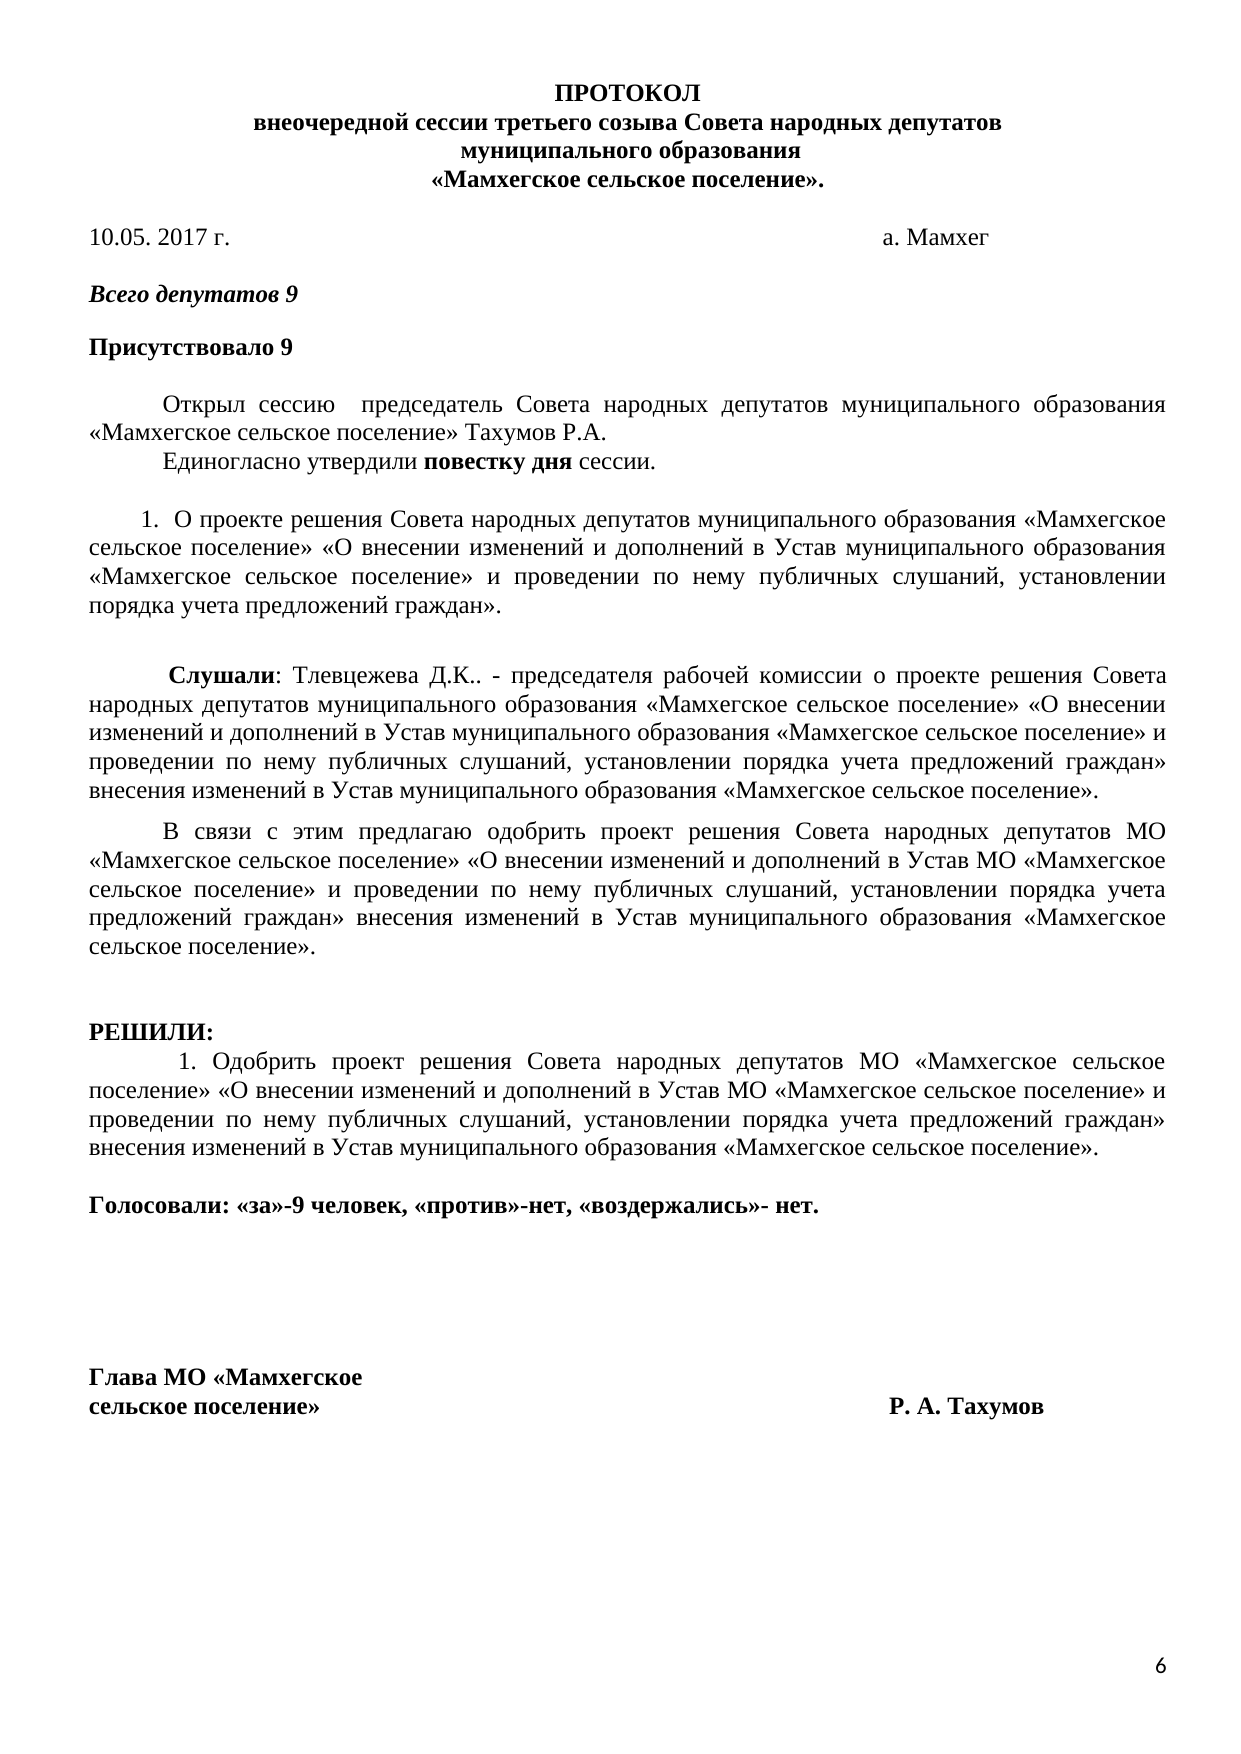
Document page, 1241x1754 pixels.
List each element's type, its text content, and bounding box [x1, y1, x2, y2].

text ПРОТОКОЛ [89, 78, 1167, 107]
text сельское поселение» Р. А. Тахумов [89, 1391, 1167, 1420]
text Присутствовало 9 [89, 332, 1167, 361]
text РЕШИЛИ: [89, 1017, 1167, 1046]
text муниципального образования [89, 135, 1167, 164]
text В связи с этим предлагаю одобрить проект решения Совета народных депутатов МО «Мамхегское сельское поселение» «О внесении изменений и дополнений в Устав МО «Мамхегское сельское поселение» и проведении по нему публичных слушаний, установлении порядка учета предложений граждан» внесения изменений в Устав муниципального образования «Мамхегское сельское поселение». [89, 816, 1167, 960]
text Единогласно утвердили повестку дня сессии. [89, 446, 1167, 475]
text 1. Одобрить проект решения Совета народных депутатов МО «Мамхегское сельское поселение» «О внесении изменений и дополнений в Устав МО «Мамхегское сельское поселение» и проведении по нему публичных слушаний, установлении порядка учета предложений граждан» внесения изменений в Устав муниципального образования «Мамхегское сельское поселение». [89, 1046, 1167, 1161]
text Глава МО «Мамхегское [89, 1362, 1167, 1391]
text Всего депутатов 9 [89, 279, 1167, 308]
text 1. О проекте решения Совета народных депутатов муниципального образования «Мамхегское сельское поселение» «О внесении изменений и дополнений в Устав муниципального образования «Мамхегское сельское поселение» и проведении по нему публичных слушаний, установлении порядка учета предложений граждан». [89, 504, 1167, 619]
text внеочередной сессии третьего созыва Совета народных депутатов [89, 107, 1167, 135]
text Слушали: Тлевцежева Д.К.. - председателя рабочей комиссии о проекте решения Совета народных депутатов муниципального образования «Мамхегское сельское поселение» «О внесении изменений и дополнений в Устав муниципального образования «Мамхегское сельское поселение» и проведении по нему публичных слушаний, установлении порядка учета предложений граждан» внесения изменений в Устав муниципального образования «Мамхегское сельское поселение». [89, 660, 1167, 804]
text «Мамхегское сельское поселение». [89, 164, 1167, 193]
text Открыл сессию председатель Совета народных депутатов муниципального образования «Мамхегское сельское поселение» Тахумов Р.А. [89, 389, 1167, 446]
text 10.05. 2017 г. а. Мамхег [89, 222, 1167, 250]
text Голосовали: «за»-9 человек, «против»-нет, «воздержались»- нет. [89, 1190, 1167, 1219]
